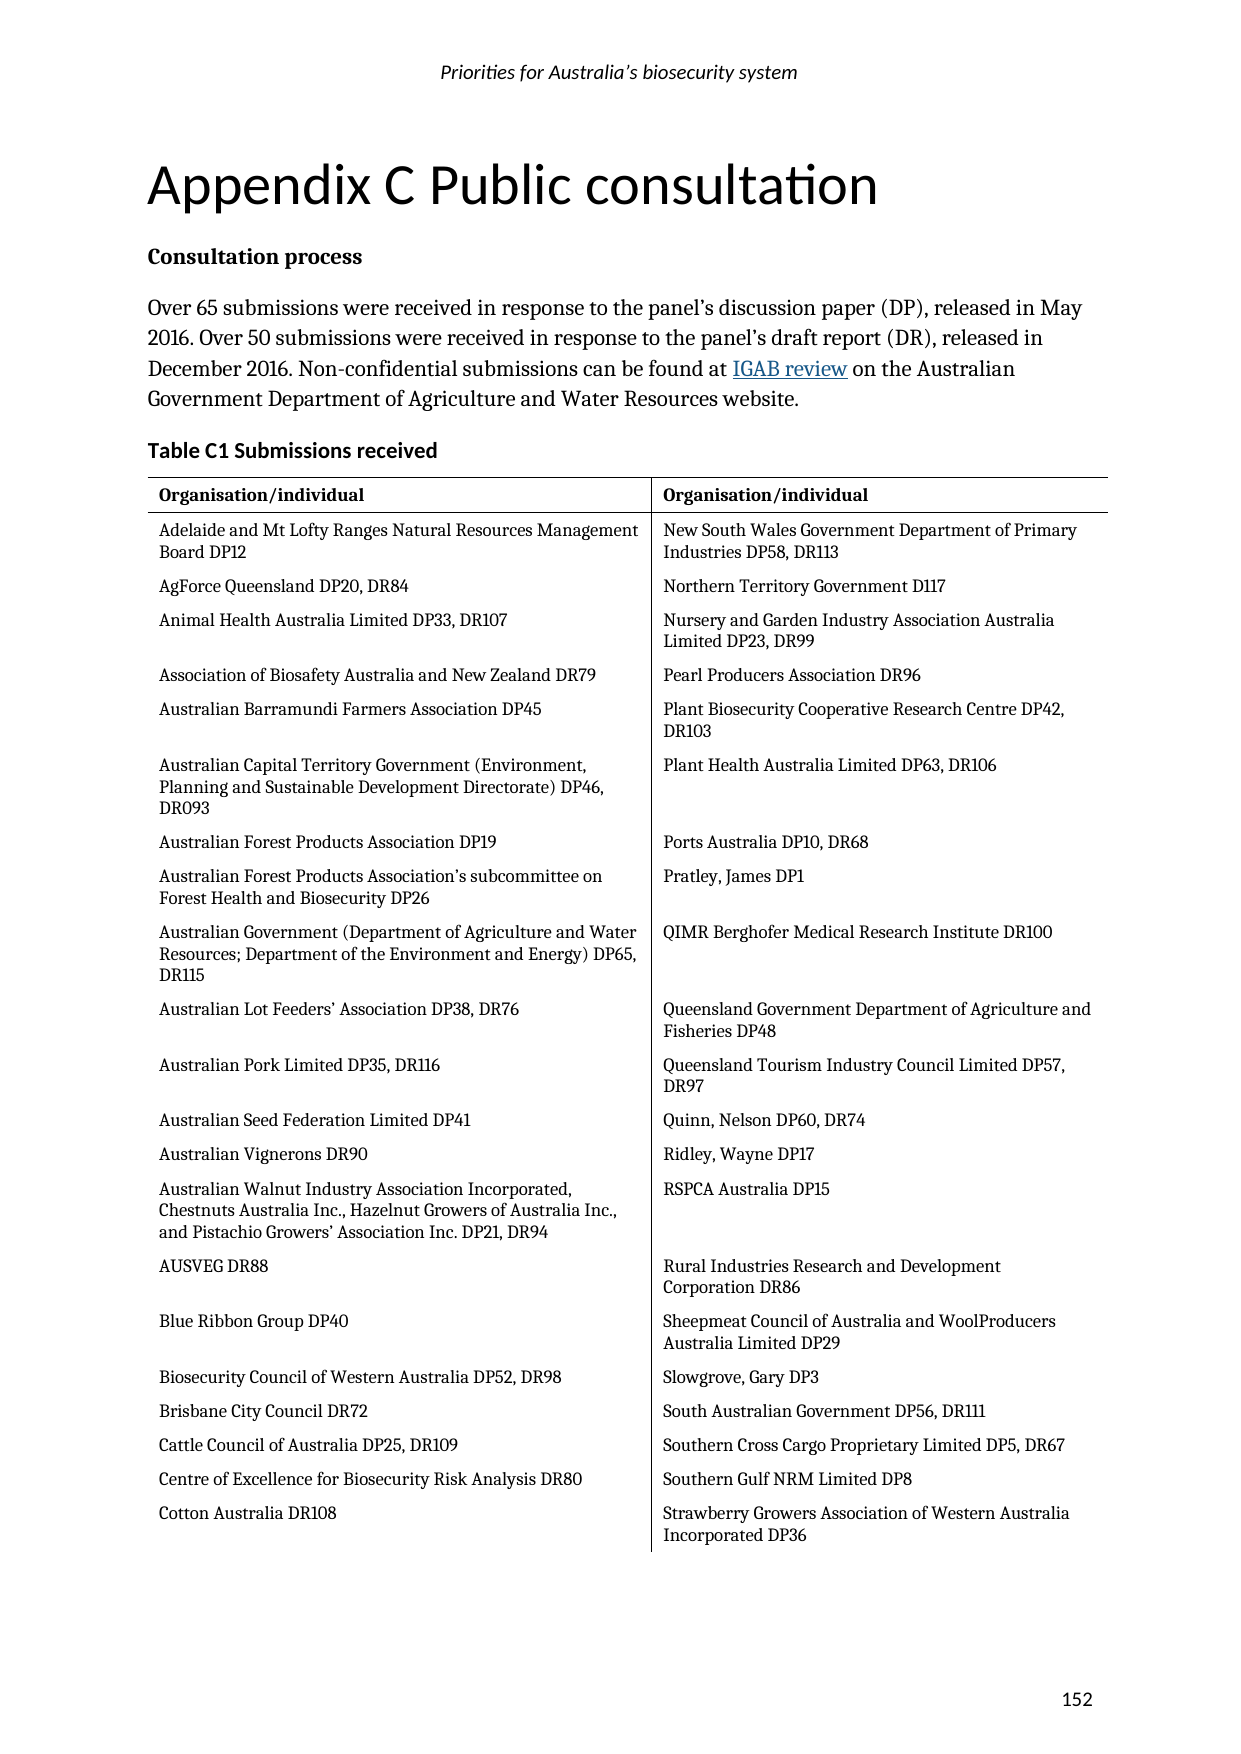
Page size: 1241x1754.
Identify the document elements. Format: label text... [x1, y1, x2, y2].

table_cell Australian Vignerons DR90 [148, 1138, 651, 1172]
table_cell Blue Ribbon Group DP40 [148, 1305, 651, 1360]
subtitle Appendix C Public consultation [148, 148, 1092, 219]
table_cell Australian Barramundi Farmers Association DP45 [148, 693, 651, 748]
table_cell Centre of Excellence for Biosecurity Risk Analysis DR80 [148, 1463, 651, 1496]
table_cell Sheepmeat Council of Australia and WoolProducers Australia Limited DP29 [652, 1305, 1107, 1360]
table_cell Southern Cross Cargo Proprietary Limited DP5, DR67 [652, 1428, 1107, 1462]
table_cell Australian Capital Territory Government (Environment, Planning and Sustainable Development Directorate) DP46, DR093 [148, 748, 651, 826]
table_cell Ports Australia DP10, DR68 [652, 826, 1107, 859]
text Over 65 submissions were received in response to the panel’s discussion paper (DP), released in May 2016. Over 50 submissions were received in response to the panel’s draft report (DR), released in December 2016. Non-confidential submissions can be found at IGAB review on the Australian Government Department of Agriculture and Water Resources website. [148, 295, 1092, 412]
table_cell Plant Biosecurity Cooperative Research Centre DP42, DR103 [652, 693, 1107, 748]
table_cell Southern Gulf NRM Limited DP8 [652, 1463, 1107, 1496]
text Consultation process [148, 244, 1092, 270]
table_cell Brisbane City Council DR72 [148, 1394, 651, 1428]
table_cell Northern Territory Government D117 [652, 569, 1107, 603]
table_header Organisation/individual [652, 478, 1107, 512]
table_header Organisation/individual [148, 478, 651, 512]
table_cell Australian Forest Products Association DP19 [148, 826, 651, 859]
table_cell Cattle Council of Australia DP25, DR109 [148, 1428, 651, 1462]
table_cell Animal Health Australia Limited DP33, DR107 [148, 603, 651, 659]
table_cell Queensland Tourism Industry Council Limited DP57, DR97 [652, 1048, 1107, 1104]
table_cell Australian Seed Federation Limited DP41 [148, 1104, 651, 1138]
table_cell New South Wales Government Department of Primary Industries DP58, DR113 [652, 513, 1107, 569]
table_cell AgForce Queensland DP20, DR84 [148, 569, 651, 603]
table_cell Ridley, Wayne DP17 [652, 1138, 1107, 1172]
table_cell Plant Health Australia Limited DP63, DR106 [652, 748, 1107, 826]
table_cell Nursery and Garden Industry Association Australia Limited DP23, DR99 [652, 603, 1107, 659]
table_cell South Australian Government DP56, DR111 [652, 1394, 1107, 1428]
table_cell Biosecurity Council of Western Australia DP52, DR98 [148, 1360, 651, 1394]
table_cell Association of Biosafety Australia and New Zealand DR79 [148, 659, 651, 693]
table_cell Australian Government (Department of Agriculture and Water Resources; Department of the Environment and Energy) DP65, DR115 [148, 915, 651, 992]
table_cell Queensland Government Department of Agriculture and Fisheries DP48 [652, 993, 1107, 1048]
table_cell AUSVEG DR88 [148, 1249, 651, 1304]
table_cell Strawberry Growers Association of Western Australia Incorporated DP36 [652, 1496, 1107, 1552]
table_cell Adelaide and Mt Lofty Ranges Natural Resources Management Board DP12 [148, 513, 651, 569]
table_cell QIMR Berghofer Medical Research Institute DR100 [652, 915, 1107, 992]
table_cell Australian Lot Feeders’ Association DP38, DR76 [148, 993, 651, 1048]
table_cell Australian Forest Products Association’s subcommittee on Forest Health and Biosecurity DP26 [148, 860, 651, 915]
table_cell RSPCA Australia DP15 [652, 1172, 1107, 1249]
table_cell Quinn, Nelson DP60, DR74 [652, 1104, 1107, 1138]
table_cell Pratley, James DP1 [652, 860, 1107, 915]
table_cell Australian Pork Limited DP35, DR116 [148, 1048, 651, 1104]
table_cell Cotton Australia DR108 [148, 1496, 651, 1552]
table_cell Slowgrove, Gary DP3 [652, 1360, 1107, 1394]
table_cell Rural Industries Research and Development Corporation DR86 [652, 1249, 1107, 1304]
table_cell Pearl Producers Association DR96 [652, 659, 1107, 693]
table_cell Australian Walnut Industry Association Incorporated, Chestnuts Australia Inc., Hazelnut Growers of Australia Inc., and Pistachio Growers’ Association Inc. DP21, DR94 [148, 1172, 651, 1249]
